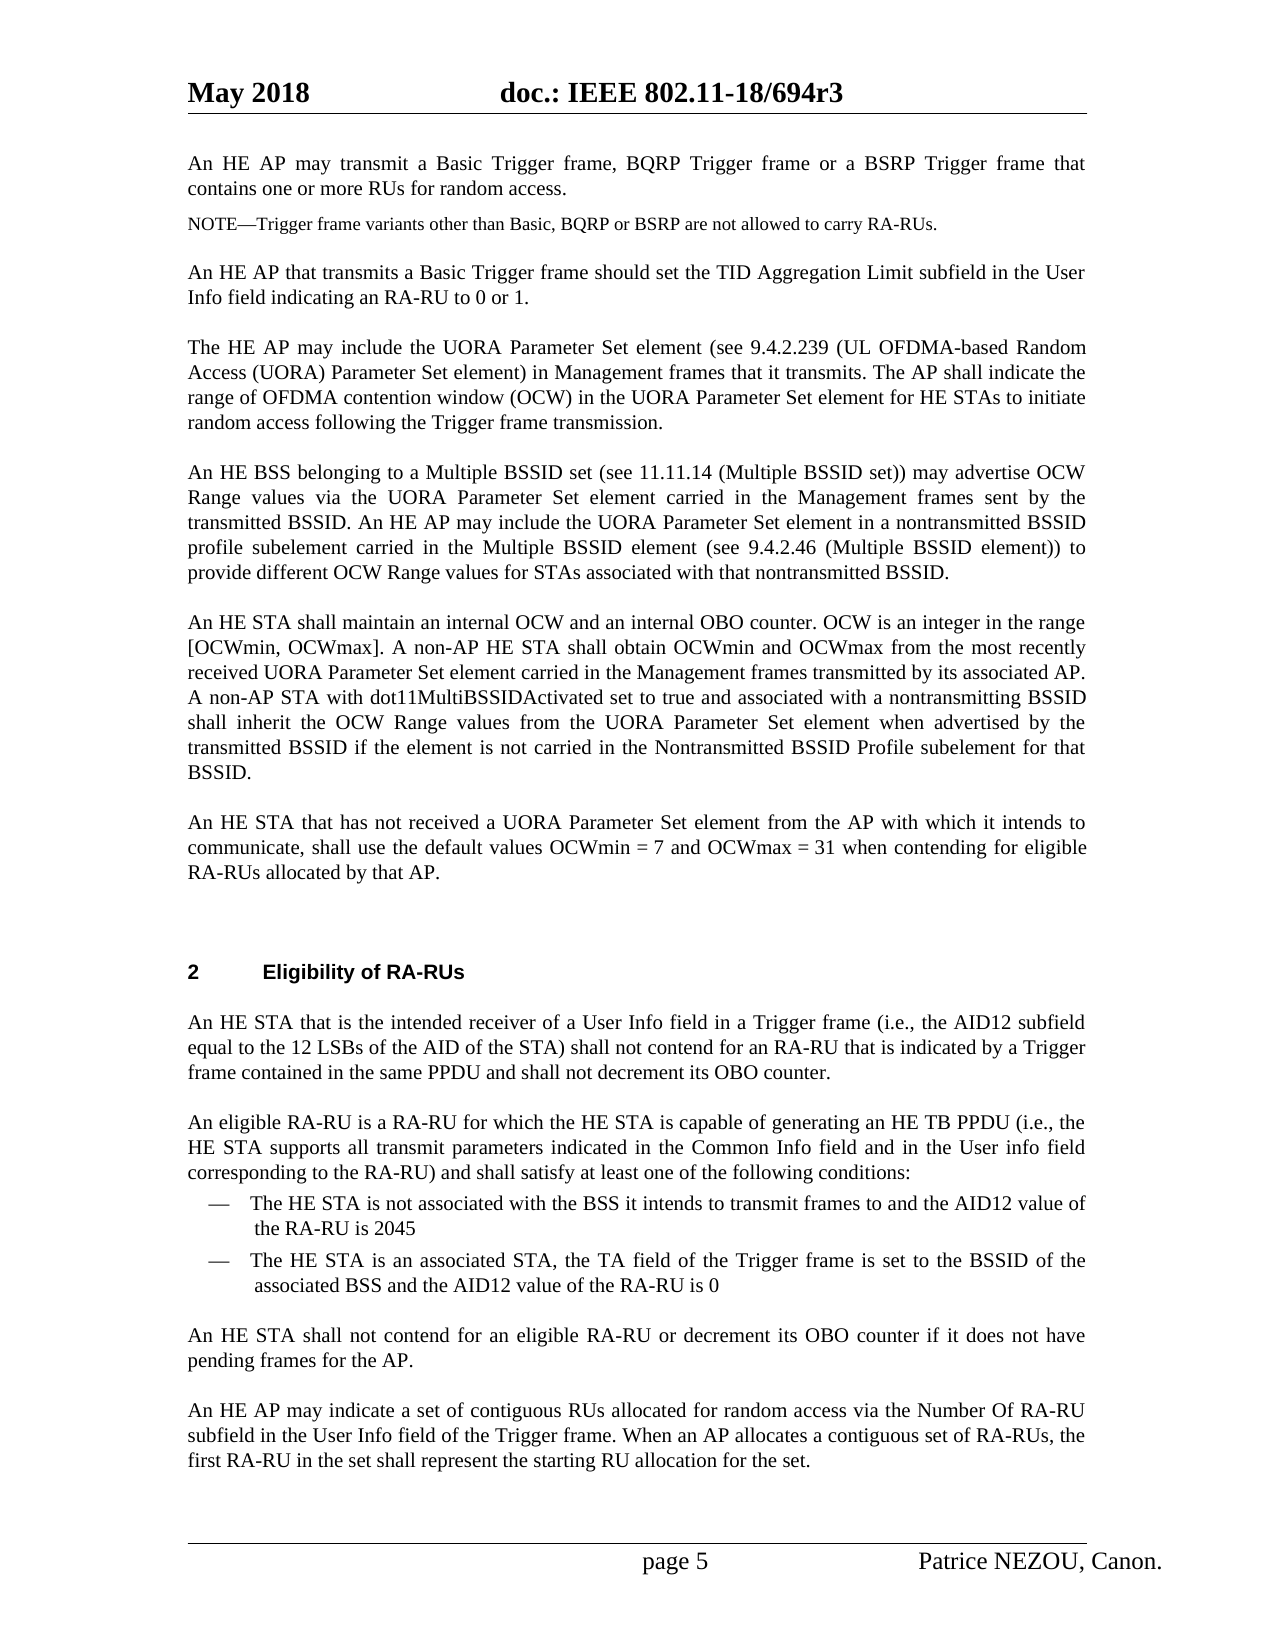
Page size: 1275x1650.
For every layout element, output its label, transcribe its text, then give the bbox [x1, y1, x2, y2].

list The HE STA is an associated STA, the TA field of the Trigger frame is set to the BSSID of the associated BSS and the AID12 value of the RA-RU is 0 [208, 1247, 1087, 1297]
text An HE AP may indicate a set of contiguous RUs allocated for random access via the Number Of RA-RU subfield in the User Info field of the Trigger frame. When an AP allocates a contiguous set of RA-RUs, the first RA-RU in the set shall represent the starting RU allocation for the set. [187, 1397, 1087, 1472]
text An eligible RA-RU is a RA-RU for which the HE STA is capable of generating an HE TB PPDU (i.e., the HE STA supports all transmit parameters indicated in the Common Info field and in the User info field corresponding to the RA-RU) and shall satisfy at least one of the following conditions: [187, 1109, 1087, 1184]
text NOTE—Trigger frame variants other than Basic, BQRP or BSRP are not allowed to carry RA-RUs. [187, 212, 1087, 234]
text An HE STA shall maintain an internal OCW and an internal OBO counter. OCW is an integer in the range [OCWmin, OCWmax]. A non-AP HE STA shall obtain OCWmin and OCWmax from the most recently received UORA Parameter Set element carried in the Management frames transmitted by its associated AP. A non-AP STA with dot11MultiBSSIDActivated set to true and associated with a nontransmitting BSSID shall inherit the OCW Range values from the UORA Parameter Set element when advertised by the transmitted BSSID if the element is not carried in the Nontransmitted BSSID Profile subelement for that BSSID. [187, 609, 1087, 784]
list Eligibility of RA-RUs [187, 959, 1087, 984]
text An HE STA shall not contend for an eligible RA-RU or decrement its OBO counter if it does not have pending frames for the AP. [187, 1322, 1087, 1372]
text An HE AP that transmits a Basic Trigger frame should set the TID Aggregation Limit subfield in the User Info field indicating an RA-RU to 0 or 1. [187, 259, 1087, 309]
text An HE BSS belonging to a Multiple BSSID set (see 11.11.14 (Multiple BSSID set)) may advertise OCW Range values via the UORA Parameter Set element carried in the Management frames sent by the transmitted BSSID. An HE AP may include the UORA Parameter Set element in a nontransmitted BSSID profile subelement carried in the Multiple BSSID element (see 9.4.2.46 (Multiple BSSID element)) to provide different OCW Range values for STAs associated with that nontransmitted BSSID. [187, 459, 1087, 584]
text An HE AP may transmit a Basic Trigger frame, BQRP Trigger frame or a BSRP Trigger frame that contains one or more RUs for random access. [187, 150, 1087, 200]
text An HE STA that is the intended receiver of a User Info field in a Trigger frame (i.e., the AID12 subfield equal to the 12 LSBs of the AID of the STA) shall not contend for an RA-RU that is indicated by a Trigger frame contained in the same PPDU and shall not decrement its OBO counter. [187, 1009, 1087, 1084]
list The HE STA is not associated with the BSS it intends to transmit frames to and the AID12 value of the RA-RU is 2045 [208, 1190, 1087, 1240]
text An HE STA that has not received a UORA Parameter Set element from the AP with which it intends to communicate, shall use the default values OCWmin = 7 and OCWmax = 31 when contending for eligible RA-RUs allocated by that AP. [187, 809, 1087, 884]
text The HE AP may include the UORA Parameter Set element (see 9.4.2.239 (UL OFDMA-based Random Access (UORA) Parameter Set element) in Management frames that it transmits. The AP shall indicate the range of OFDMA contention window (OCW) in the UORA Parameter Set element for HE STAs to initiate random access following the Trigger frame transmission. [187, 334, 1087, 434]
